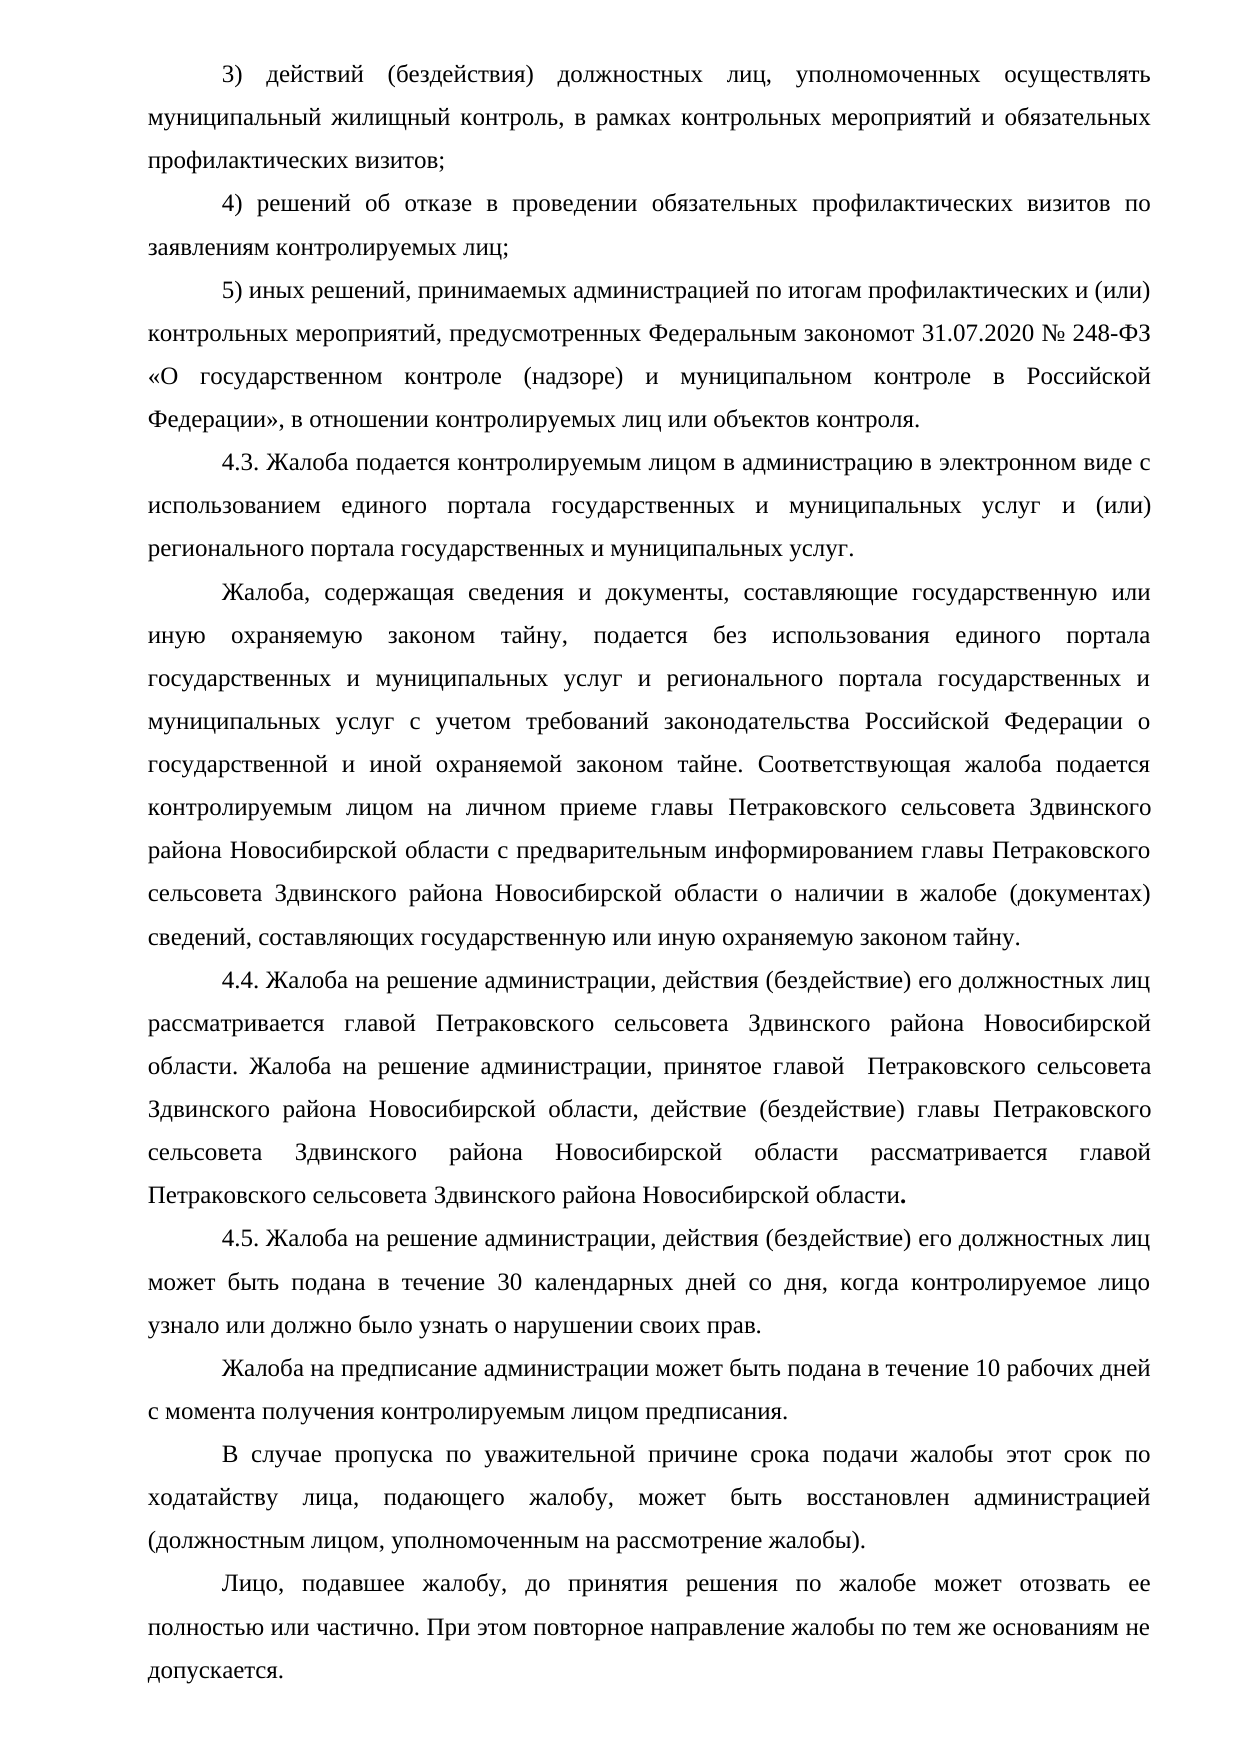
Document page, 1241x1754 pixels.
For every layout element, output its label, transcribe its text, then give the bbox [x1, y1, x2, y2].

text 4) решений об отказе в проведении обязательных профилактических визитов по заявлениям контролируемых лиц; [148, 188, 1152, 260]
text Жалоба, содержащая сведения и документы, составляющие государственную или иную охраняемую законом тайну, подается без использования единого портала государственных и муниципальных услуг и регионального портала государственных и муниципальных услуг с учетом требований законодательства Российской Федерации о государственной и иной охраняемой законом тайне. Соответствующая жалоба подается контролируемым лицом на личном приеме главы Петраковского сельсовета Здвинского района Новосибирской области с предварительным информированием главы Петраковского сельсовета Здвинского района Новосибирской области о наличии в жалобе (документах) сведений, составляющих государственную или иную охраняемую законом тайну. [148, 577, 1152, 950]
text 4.5. Жалоба на решение администрации, действия (бездействие) его должностных лиц может быть подана в течение 30 календарных дней со дня, когда контролируемое лицо узнало или должно было узнать о нарушении своих прав. [148, 1223, 1152, 1338]
text 5) иных решений, принимаемых администрацией по итогам профилактических и (или) контрольных мероприятий, предусмотренных Федеральным закономот 31.07.2020 № 248-ФЗ «О государственном контроле (надзоре) и муниципальном контроле в Российской Федерации», в отношении контролируемых лиц или объектов контроля. [148, 275, 1152, 433]
text 3) действий (бездействия) должностных лиц, уполномоченных осуществлять муниципальный жилищный контроль, в рамках контрольных мероприятий и обязательных профилактических визитов; [148, 59, 1152, 174]
text 4.3. Жалоба подается контролируемым лицом в администрацию в электронном виде с использованием единого портала государственных и муниципальных услуг и (или) регионального портала государственных и муниципальных услуг. [148, 447, 1152, 562]
text Лицо, подавшее жалобу, до принятия решения по жалобе может отозвать ее полностью или частично. При этом повторное направление жалобы по тем же основаниям не допускается. [148, 1568, 1152, 1683]
text Жалоба на предписание администрации может быть подана в течение 10 рабочих дней с момента получения контролируемым лицом предписания. [148, 1353, 1152, 1425]
text В случае пропуска по уважительной причине срока подачи жалобы этот срок по ходатайству лица, подающего жалобу, может быть восстановлен администрацией (должностным лицом, уполномоченным на рассмотрение жалобы). [148, 1439, 1152, 1554]
text 4.4. Жалоба на решение администрации, действия (бездействие) его должностных лиц рассматривается главой Петраковского сельсовета Здвинского района Новосибирской области. Жалоба на решение администрации, принятое главой Петраковского сельсовета Здвинского района Новосибирской области, действие (бездействие) главы Петраковского сельсовета Здвинского района Новосибирской области рассматривается главой Петраковского сельсовета Здвинского района Новосибирской области. [148, 965, 1152, 1209]
